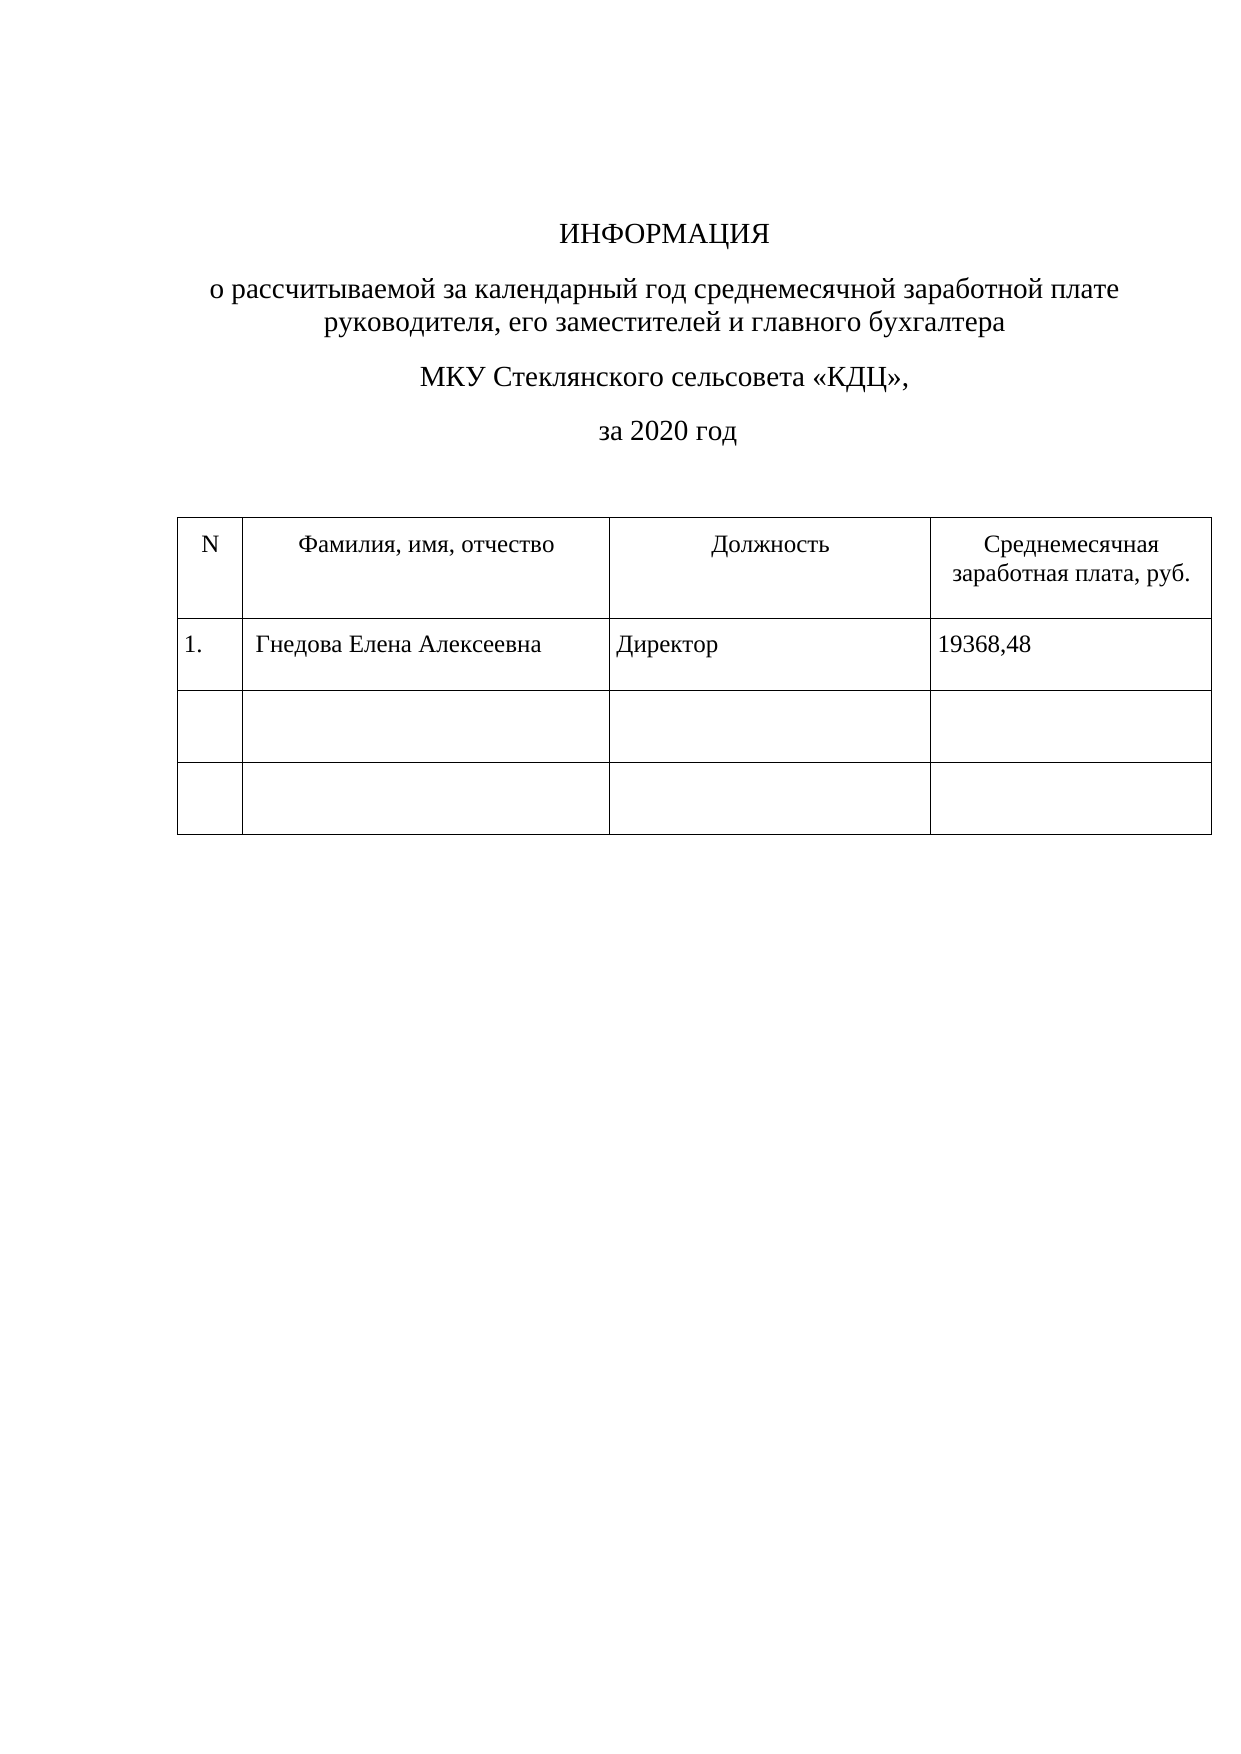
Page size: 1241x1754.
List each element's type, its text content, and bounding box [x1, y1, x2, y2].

text за 2020 год [177, 413, 1152, 447]
table_header Фамилия, имя, отчество [243, 518, 609, 618]
table_header N [178, 518, 242, 618]
table_cell [610, 691, 930, 762]
table_cell [178, 763, 242, 833]
table_cell Директор [610, 619, 930, 690]
table_cell Гнедова Елена Алексеевна [243, 619, 609, 690]
table_cell 19368,48 [931, 619, 1211, 690]
table_cell [610, 763, 930, 833]
text о рассчитываемой за календарный год среднемесячной заработной плате руководителя, его заместителей и главного бухгалтера [177, 271, 1152, 338]
table_cell [931, 691, 1211, 762]
table_cell [931, 763, 1211, 833]
text МКУ Стеклянского сельсовета «КДЦ», [177, 359, 1152, 392]
table_header Среднемесячная заработная плата, руб. [931, 518, 1211, 618]
table_cell [178, 691, 242, 762]
table_cell [243, 763, 609, 833]
text ИНФОРМАЦИЯ [177, 217, 1152, 250]
table_cell 1. [178, 619, 242, 690]
table_cell [243, 691, 609, 762]
table_header Должность [610, 518, 930, 618]
